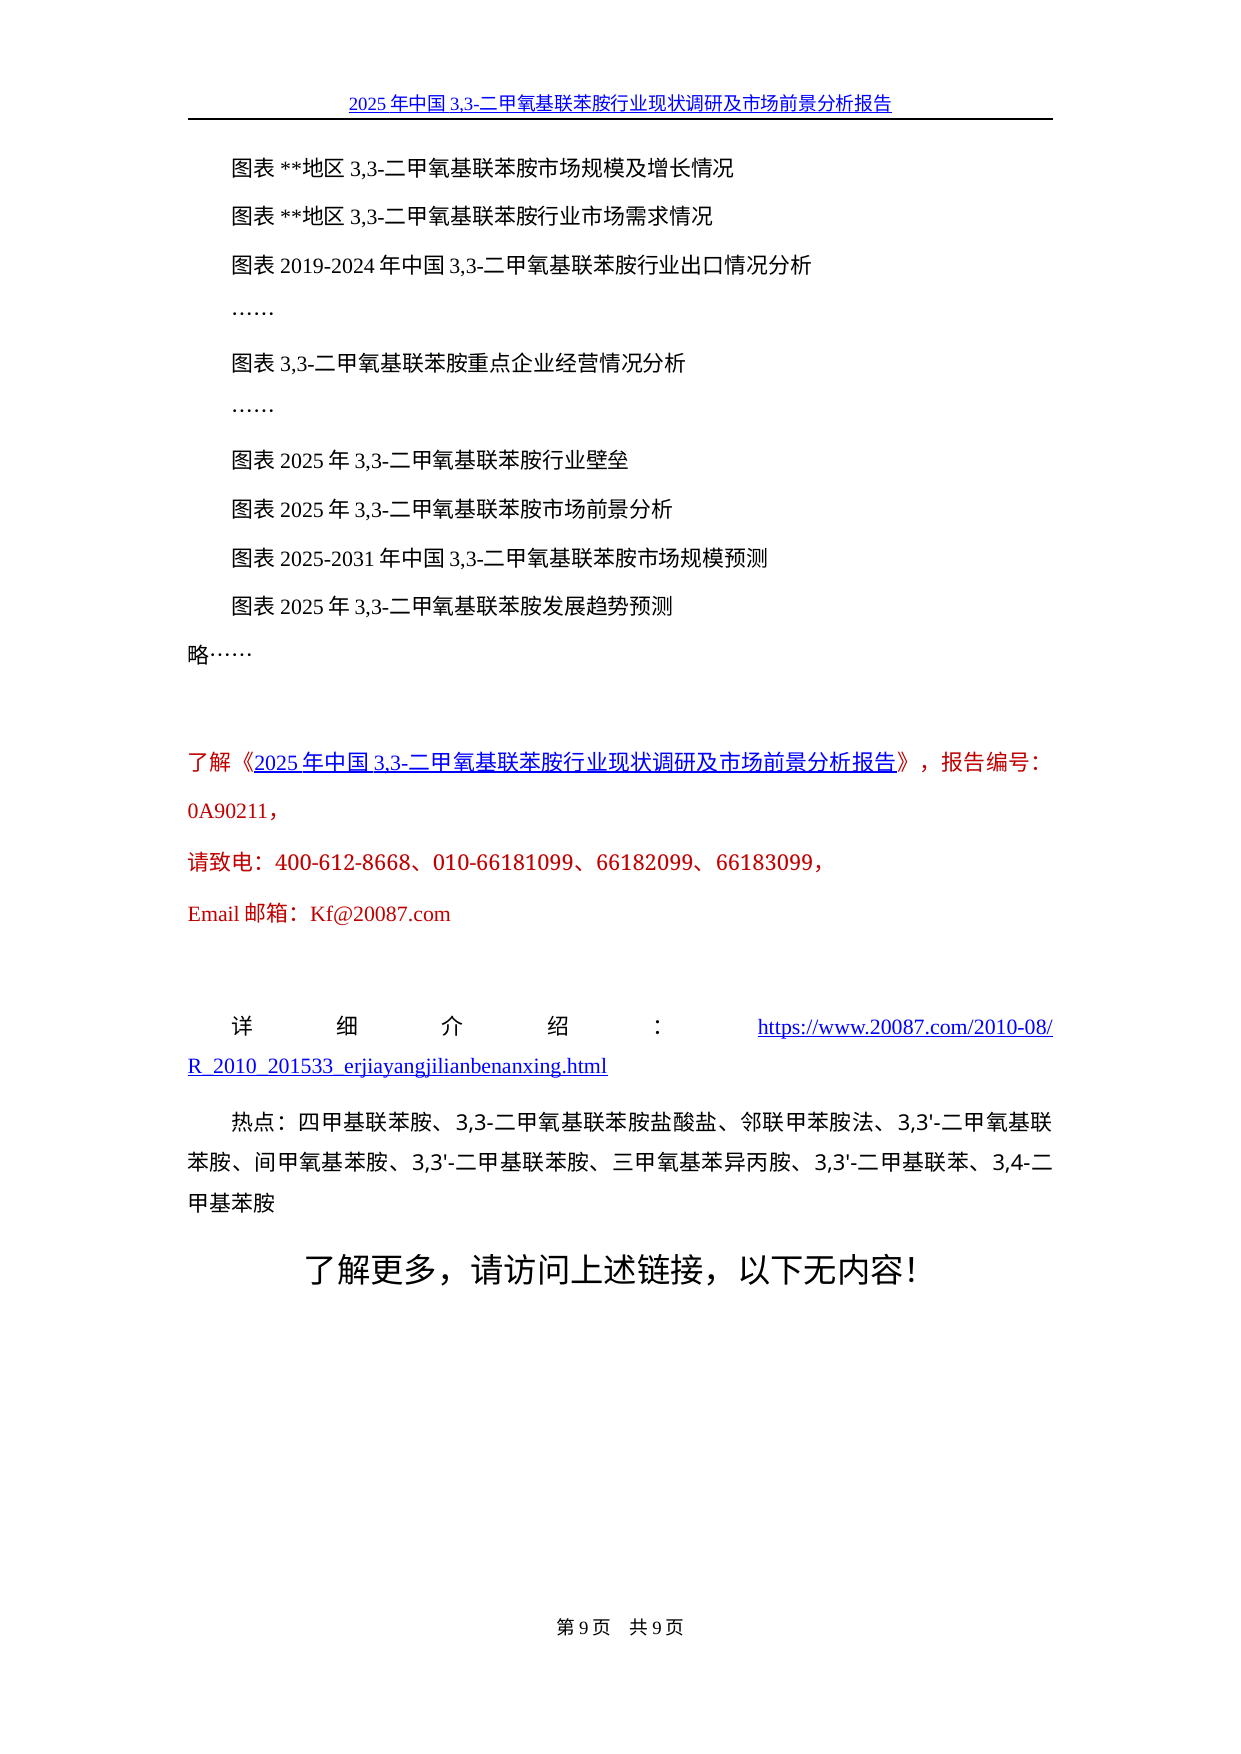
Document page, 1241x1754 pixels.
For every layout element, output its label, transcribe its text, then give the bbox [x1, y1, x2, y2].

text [187, 150, 1053, 670]
title 了解更多，请访问上述链接，以下无内容！ [187, 1236, 1053, 1301]
text 详细介绍：https://www.20087.com/2010-08/R_2010_201533_erjiayangjilianbenanxing.html [187, 1009, 1053, 1082]
text 了解《2025年中国3,3-二甲氧基联苯胺行业现状调研及市场前景分析报告》，报告编号：0A90211， [187, 744, 1053, 825]
text Email邮箱：Kf@20087.com [187, 896, 1053, 928]
text 热点：四甲基联苯胺、3,3-二甲氧基联苯胺盐酸盐、邻联甲苯胺法、3,3'-二甲氧基联苯胺、间甲氧基苯胺、3,3'-二甲基联苯胺、三甲氧基苯异丙胺、3,3'-二甲基联苯、3,4-二甲基苯胺 [187, 1104, 1053, 1218]
text 请致电：400-612-8668、010-66181099、66182099、66183099， [187, 844, 1053, 877]
